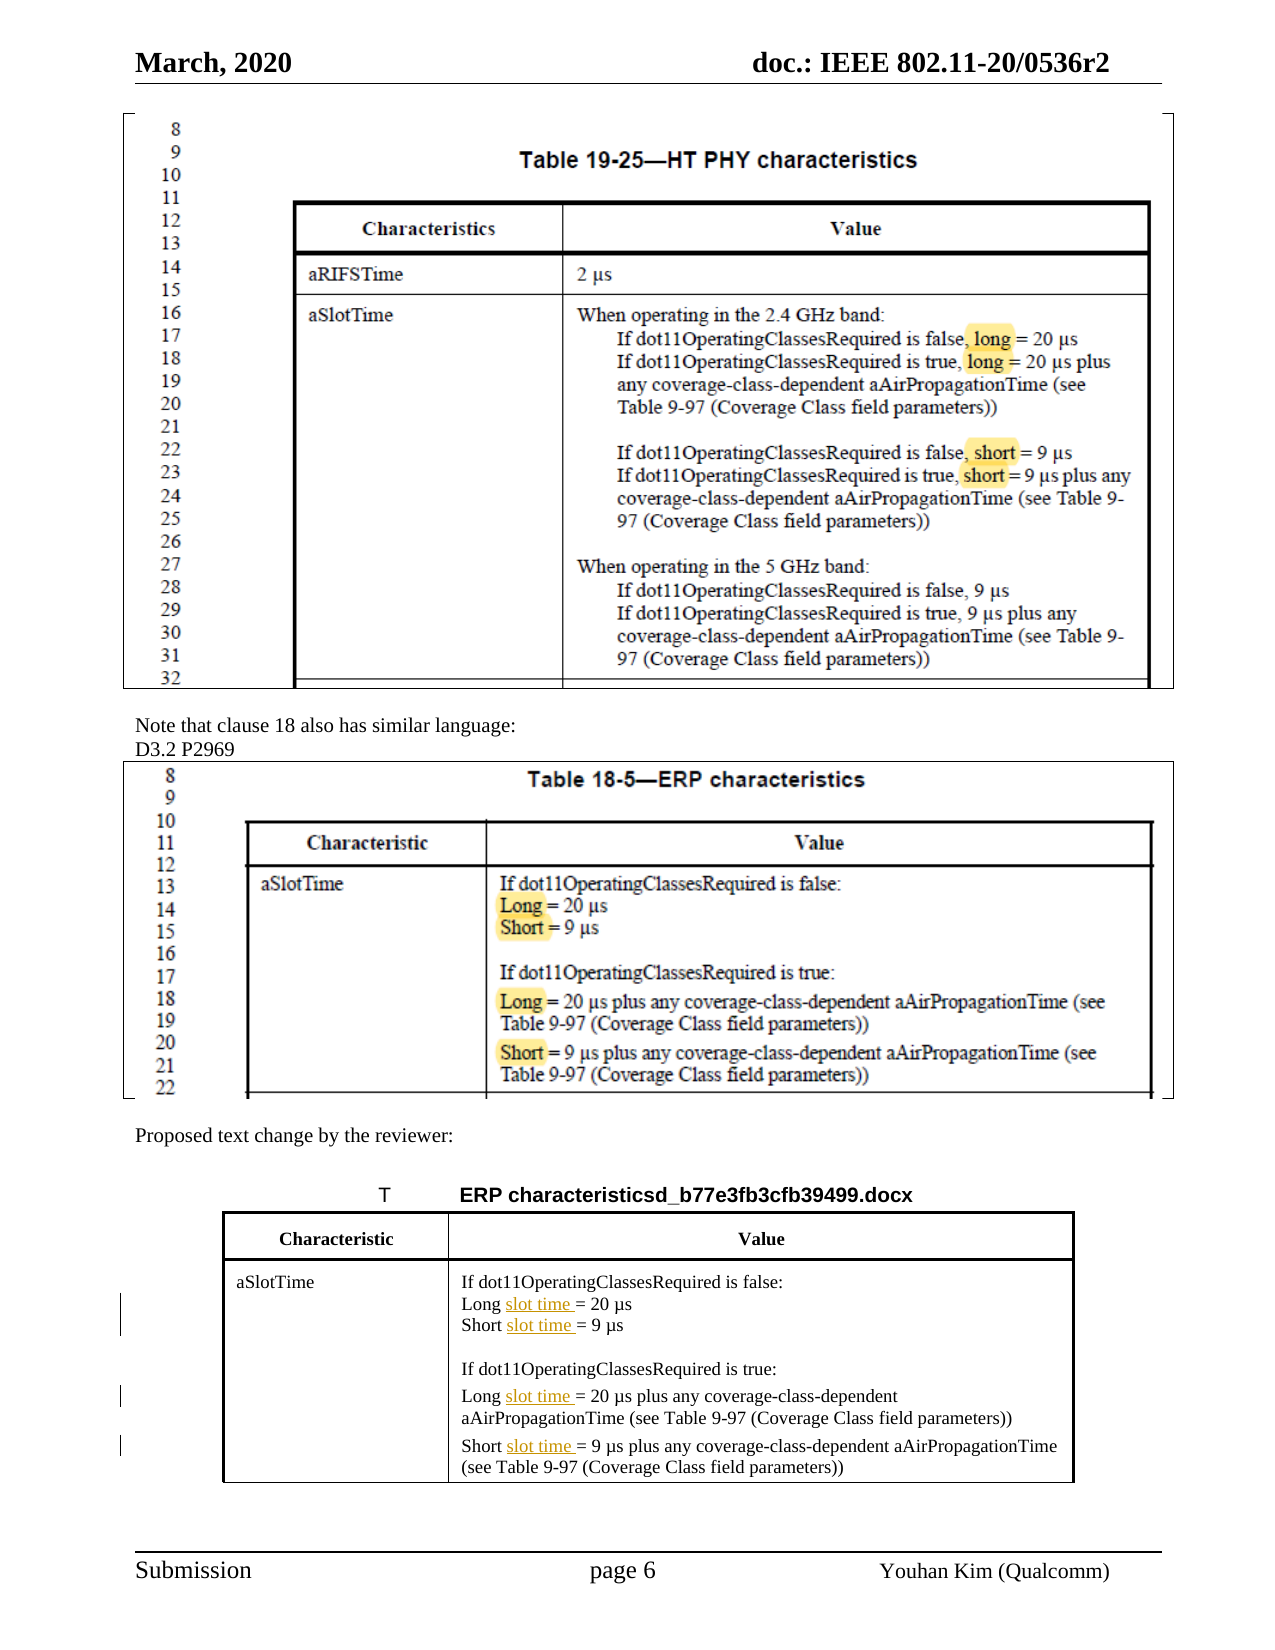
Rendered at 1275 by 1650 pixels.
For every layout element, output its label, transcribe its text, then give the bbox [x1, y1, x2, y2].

table_header [124, 762, 135, 1098]
picture [135, 113, 1163, 688]
table_header [124, 114, 135, 688]
table_cell Value [449, 1214, 1072, 1258]
table_header [1163, 114, 1173, 688]
table_header ERP characteristics [224, 1171, 1074, 1211]
table_cell aSlotTime [225, 1261, 448, 1482]
text Note that clause 18 also has similar language: [135, 713, 1162, 737]
text D3.2 P2969 [135, 737, 1162, 761]
table_cell Characteristic [225, 1214, 448, 1258]
picture [135, 762, 1163, 1099]
table_cell If dot11OperatingClassesRequired is false: Long = 20 µs Short = 9 µs If dot11OperatingClassesRequired is true: Long = 20 µs plus any coverage-class-dependent aAirPropagationTime (see Table 9-97 (Coverage Class field parameters)) Short = 9 µs plus any coverage-class-dependent aAirPropagationTime (see Table 9-97 (Coverage Class field parameters)) [449, 1261, 1072, 1482]
text Proposed text change by the reviewer: [135, 1123, 1162, 1147]
table_header [1163, 762, 1173, 1098]
